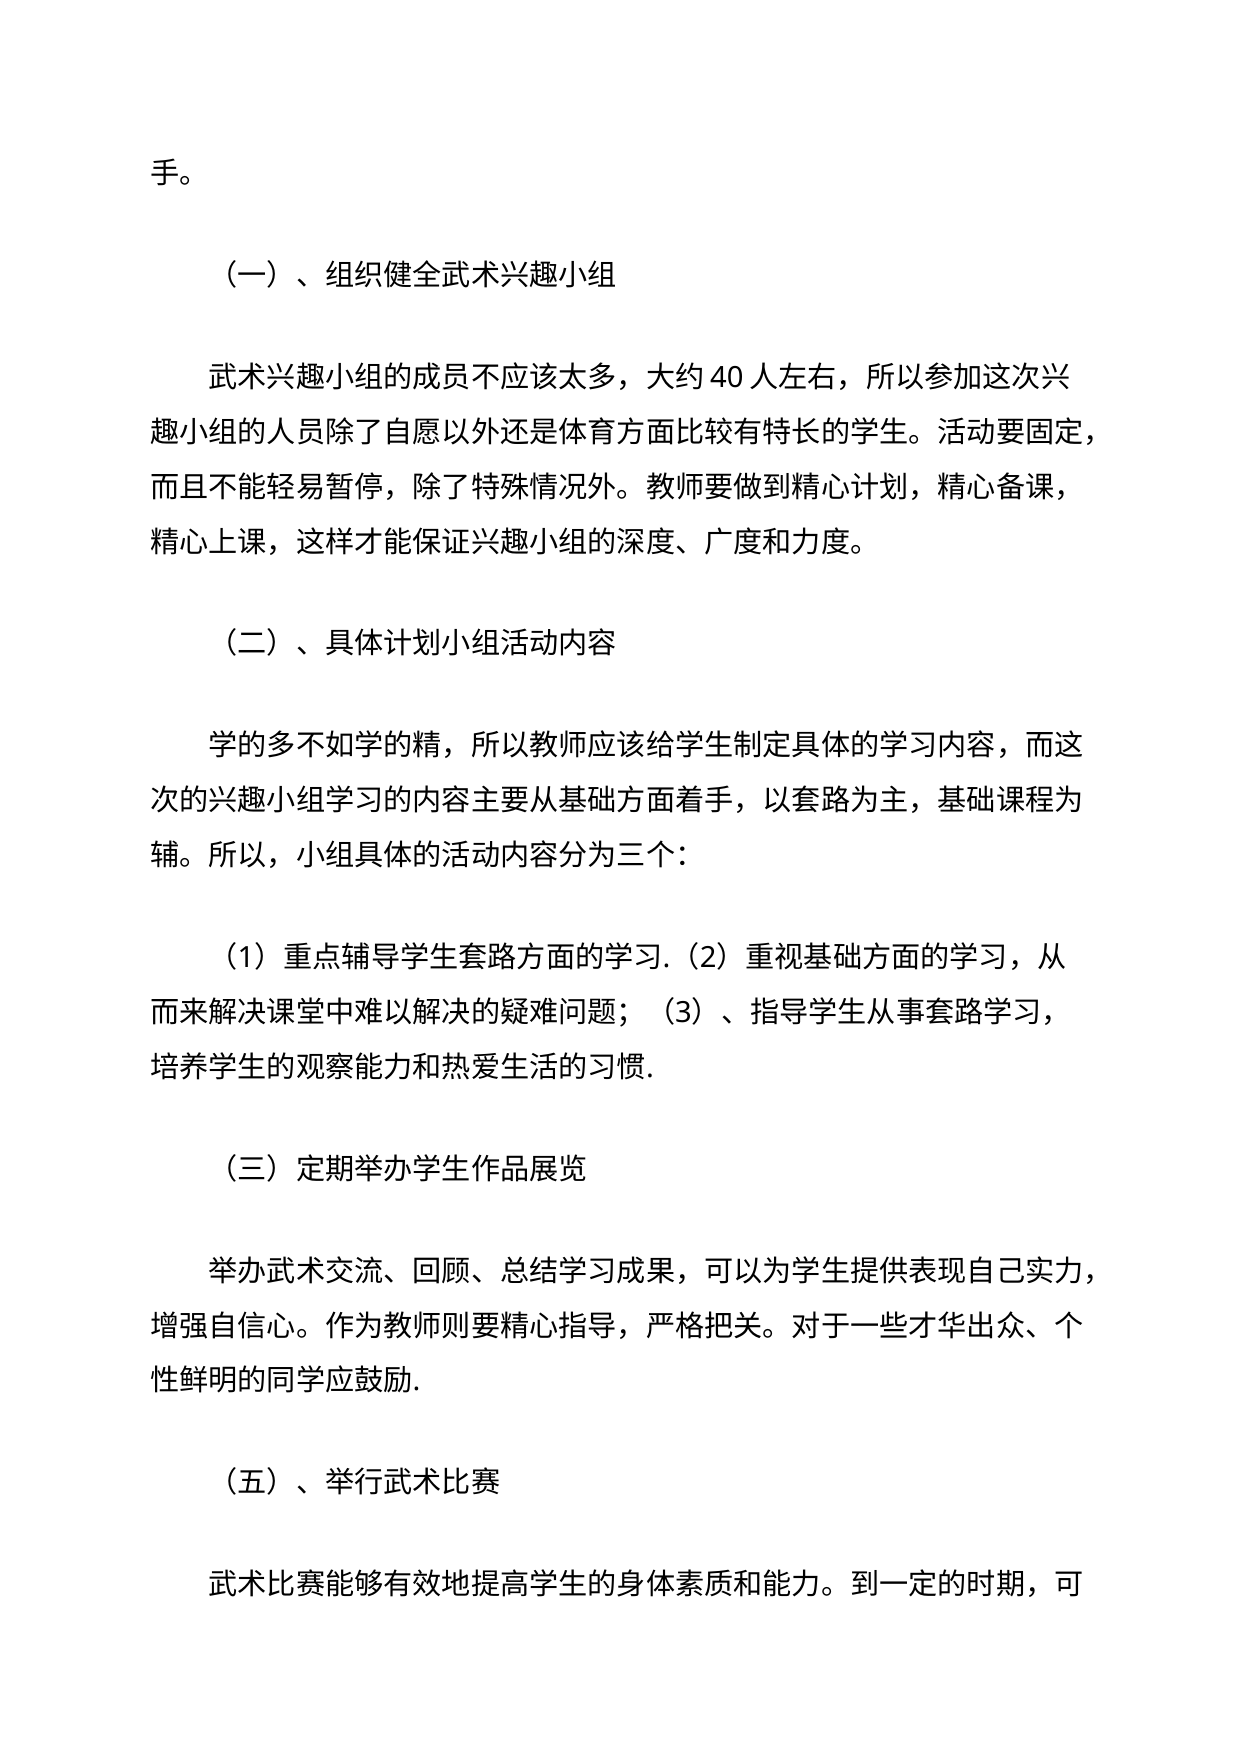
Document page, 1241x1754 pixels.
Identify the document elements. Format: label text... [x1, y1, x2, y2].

text （一）、组织健全武术兴趣小组 [150, 252, 1090, 294]
text 学的多不如学的精，所以教师应该给学生制定具体的学习内容，而这次的兴趣小组学习的内容主要从基础方面着手，以套路为主，基础课程为辅。所以，小组具体的活动内容分为三个： [150, 722, 1090, 874]
text 举办武术交流、回顾、总结学习成果，可以为学生提供表现自己实力，增强自信心。作为教师则要精心指导，严格把关。对于一些才华出众、个性鲜明的同学应鼓励. [150, 1247, 1090, 1399]
text （1）重点辅导学生套路方面的学习.（2）重视基础方面的学习，从而来解决课堂中难以解决的疑难问题；（3）、指导学生从事套路学习，培养学生的观察能力和热爱生活的习惯. [150, 933, 1090, 1086]
text （三）定期举办学生作品展览 [150, 1145, 1090, 1188]
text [150, 1561, 1090, 1603]
text （五）、举行武术比赛 [150, 1459, 1090, 1501]
text 武术兴趣小组的成员不应该太多，大约40人左右，所以参加这次兴趣小组的人员除了自愿以外还是体育方面比较有特长的学生。活动要固定，而且不能轻易暂停，除了特殊情况外。教师要做到精心计划，精心备课，精心上课，这样才能保证兴趣小组的深度、广度和力度。 [150, 353, 1090, 561]
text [150, 150, 1090, 192]
text （二）、具体计划小组活动内容 [150, 620, 1090, 662]
